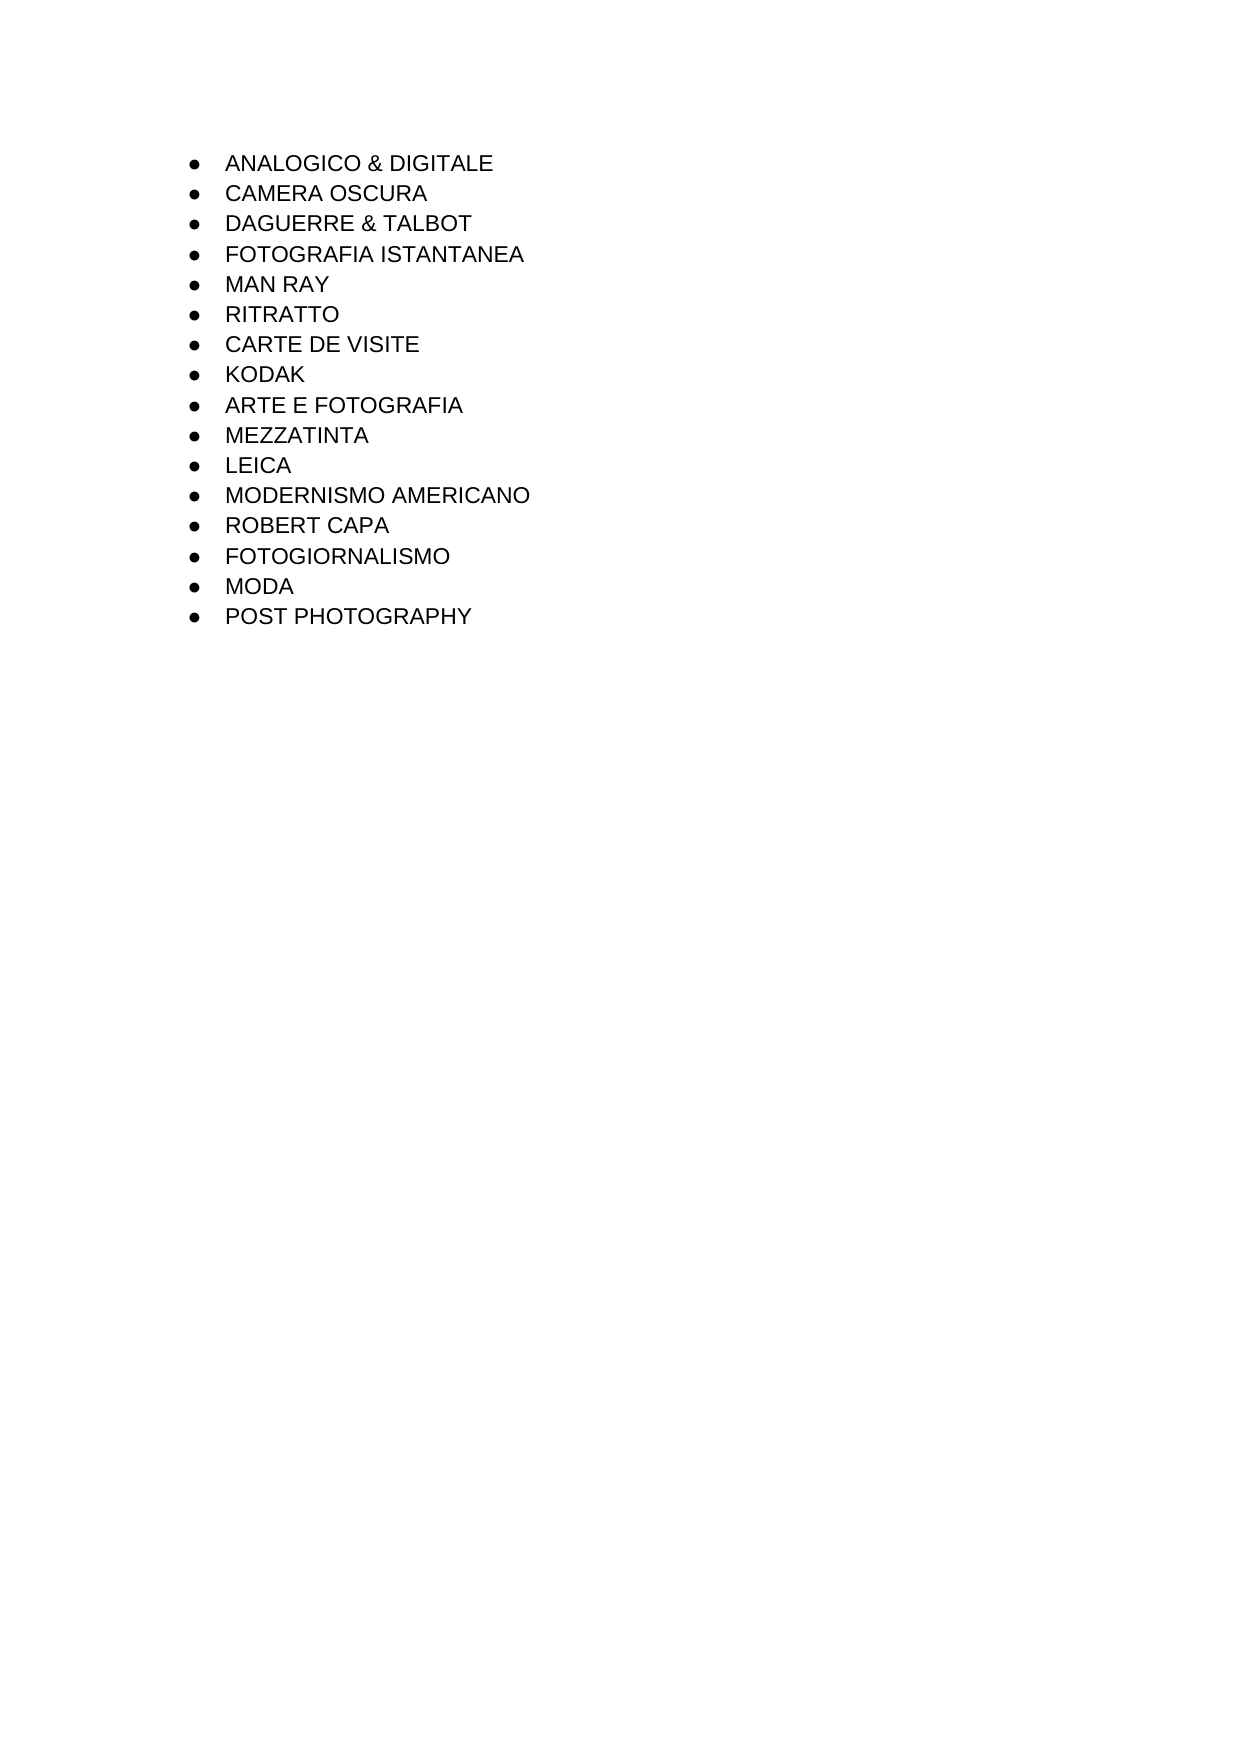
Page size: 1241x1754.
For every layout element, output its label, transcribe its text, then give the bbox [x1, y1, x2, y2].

list CAMERA OSCURA [187, 180, 1090, 207]
list MEZZATINTA [187, 422, 1090, 448]
list CARTE DE VISITE [187, 331, 1090, 358]
list FOTOGRAFIA ISTANTANEA [187, 241, 1090, 267]
list MAN RAY [187, 271, 1090, 297]
list RITRATTO [187, 301, 1090, 327]
list ROBERT CAPA [187, 512, 1090, 539]
list ANALOGICO & DIGITALE [187, 150, 1090, 176]
list DAGUERRE & TALBOT [187, 210, 1090, 237]
list ARTE E FOTOGRAFIA [187, 392, 1090, 418]
list POST PHOTOGRAPHY [187, 603, 1090, 629]
list MODERNISMO AMERICANO [187, 482, 1090, 509]
list LEICA [187, 452, 1090, 478]
list KODAK [187, 361, 1090, 388]
list FOTOGIORNALISMO [187, 543, 1090, 569]
list MODA [187, 573, 1090, 599]
